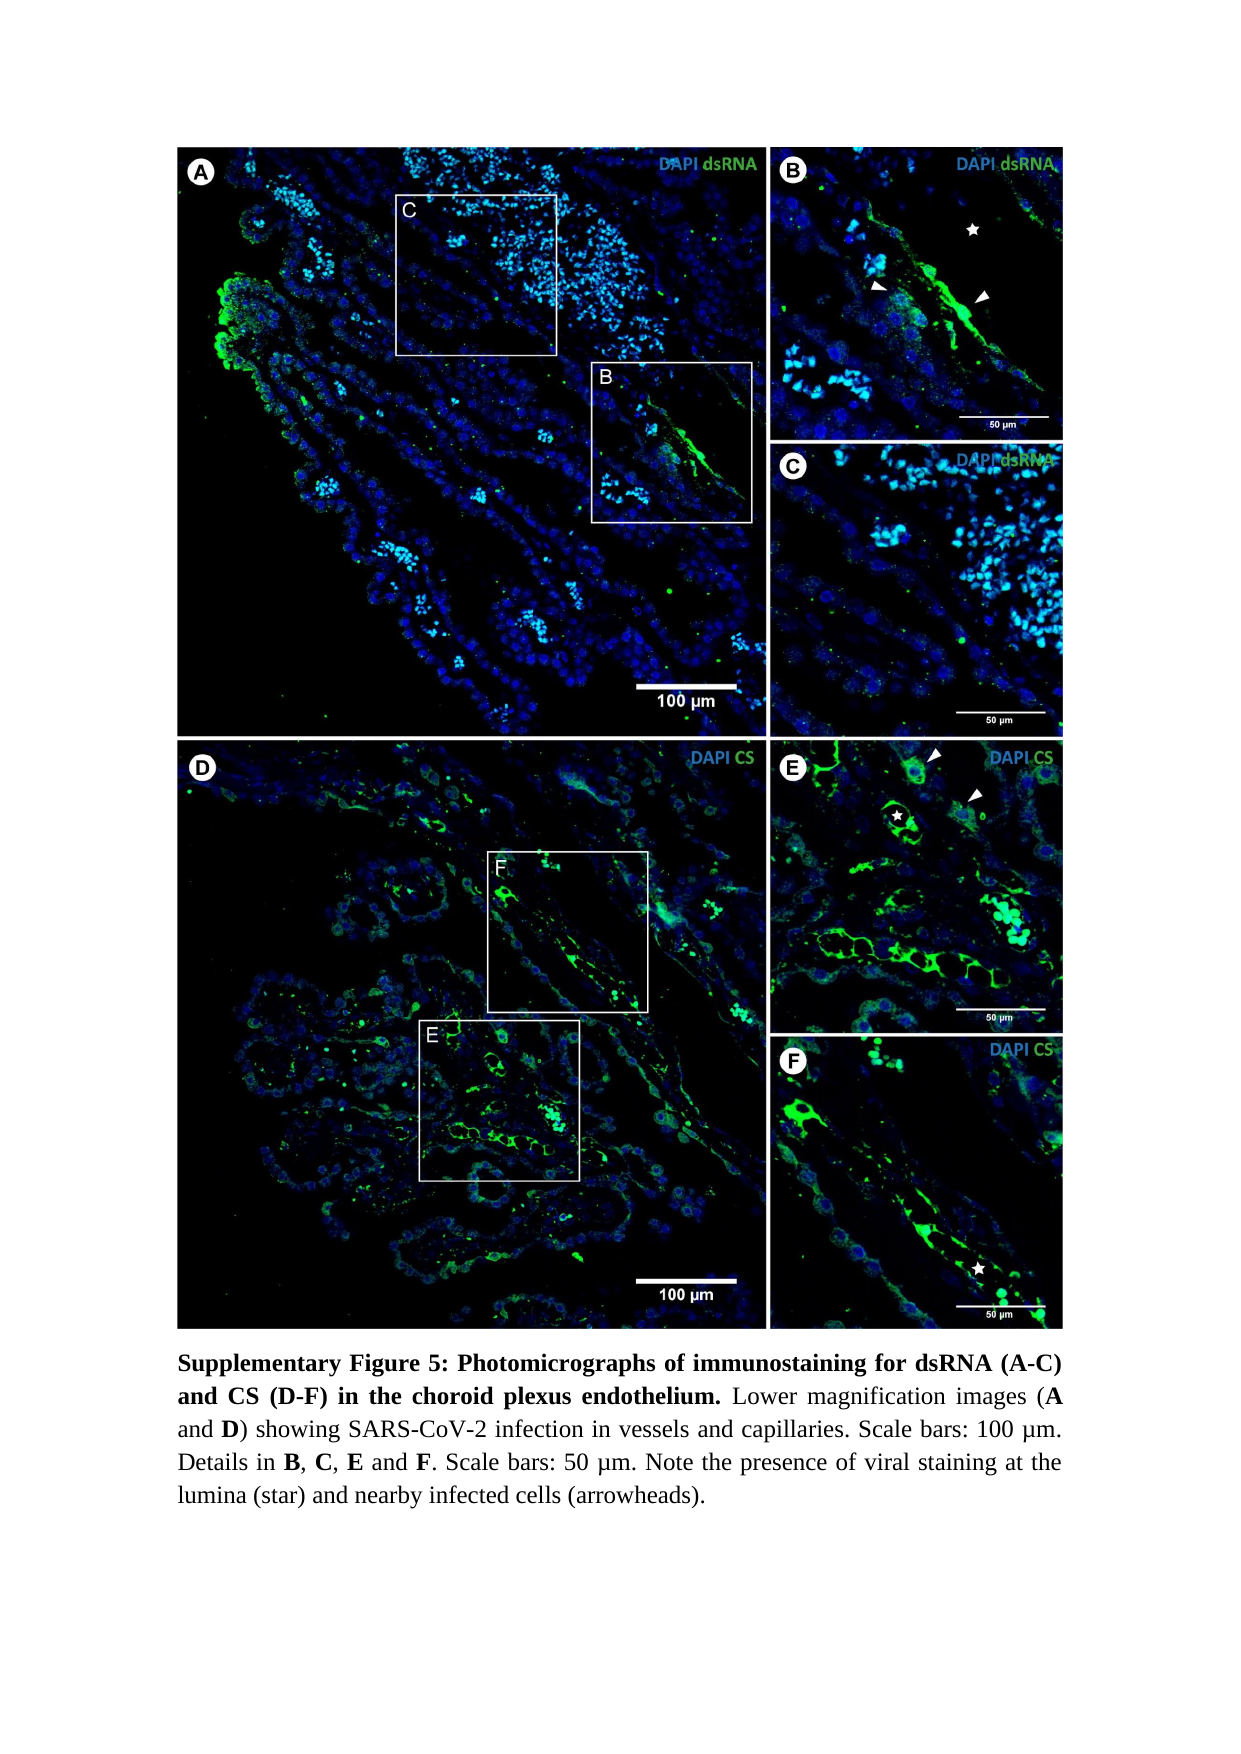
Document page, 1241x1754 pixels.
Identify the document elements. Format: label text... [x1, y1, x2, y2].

picture [177, 147, 1063, 1329]
text Supplementary Figure 5: Photomicrographs of immunostaining for dsRNA (A-C) and CS (D-F) in the choroid plexus endothelium. Lower magnification images (A and D) showing SARS-CoV-2 infection in vessels and capillaries. Scale bars: 100 µm. Details in B, C, E and F. Scale bars: 50 µm. Note the presence of viral staining at the lumina (star) and nearby infected cells (arrowheads). [177, 1348, 1063, 1508]
